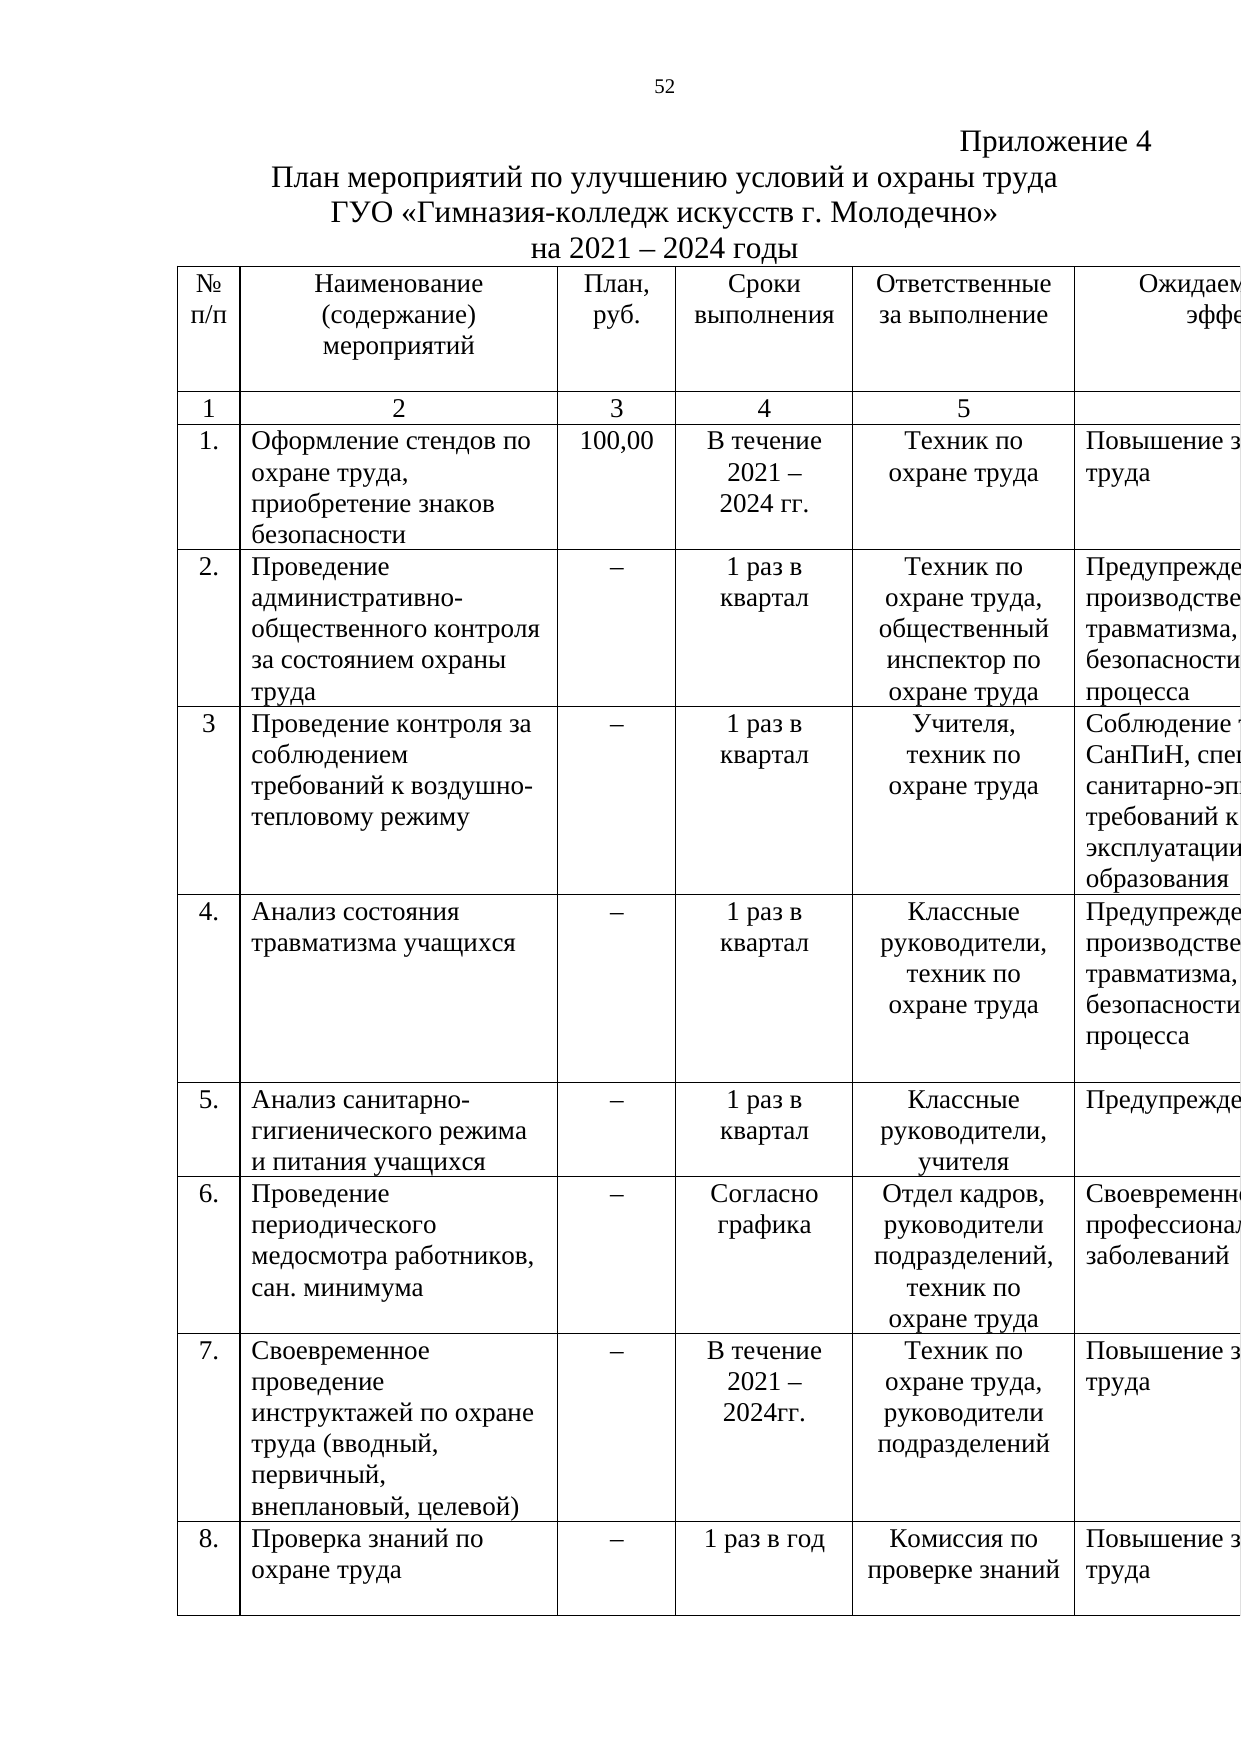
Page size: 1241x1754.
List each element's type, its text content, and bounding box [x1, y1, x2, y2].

table_cell 1. [178, 425, 239, 549]
table_cell – [558, 1522, 675, 1615]
table_cell Анализ состояния травматизма учащихся [241, 895, 557, 1082]
table_cell Своевременное выявление профессиональных и общих заболеваний [1075, 1177, 1240, 1333]
table_cell 2. [178, 550, 239, 706]
table_cell Техник по охране труда, общественный инспектор по охране труда [853, 550, 1074, 706]
table_cell В течение 2021 – 2024гг. [676, 1334, 852, 1521]
text ГУО «Гимназия-колледж искусств г. Молодечно» [177, 194, 1152, 230]
table_header Сроки выполнения [676, 267, 852, 391]
table_cell 1 раз в год [676, 1522, 852, 1615]
table_cell Повышение знаний по охране труда [1075, 1334, 1240, 1521]
table_cell 1 раз в квартал [676, 550, 852, 706]
table_cell Предупреждение заболеваний [1075, 1083, 1240, 1176]
table_header План, руб. [558, 267, 675, 391]
table_cell – [558, 1083, 675, 1176]
table_cell В течение 2021 – 2024 гг. [676, 425, 852, 549]
table_cell 8. [178, 1522, 239, 1615]
table_cell – [558, 707, 675, 894]
table_cell 4. [178, 895, 239, 1082]
table_cell Классные руководители, техник по охране труда [853, 895, 1074, 1082]
text План мероприятий по улучшению условий и охраны труда [177, 158, 1152, 194]
table_cell Оформление стендов по охране труда, приобретение знаков безопасности [241, 425, 557, 549]
table_cell 3 [178, 707, 239, 894]
table_cell Повышение знаний по охране труда [1075, 425, 1240, 549]
table_cell 1 [178, 392, 239, 423]
table_header Ожидаемая социальная эффективность [1075, 267, 1240, 391]
table_cell Техник по охране труда [853, 425, 1074, 549]
table_cell 1 раз в квартал [676, 895, 852, 1082]
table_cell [241, 1522, 557, 1615]
table_cell 4 [676, 392, 852, 423]
table_cell 6 [1075, 392, 1240, 423]
table_cell Учителя, техник по охране труда [853, 707, 1074, 894]
table_cell Отдел кадров, руководители подразделений, техник по охране труда [853, 1177, 1074, 1333]
table_cell 6. [178, 1177, 239, 1333]
text на 2021 – 2024 годы [177, 230, 1152, 266]
table_cell 1 раз в квартал [676, 707, 852, 894]
table_header № п/п [178, 267, 239, 391]
table_cell 7. [178, 1334, 239, 1521]
table_header Ответственные за выполнение [853, 267, 1074, 391]
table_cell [853, 1522, 1074, 1615]
table_cell – [558, 550, 675, 706]
table_cell Проведение периодического медосмотра работников, сан. минимума [241, 1177, 557, 1333]
table_cell 5 [853, 392, 1074, 423]
table_cell 1 раз в квартал [676, 1083, 852, 1176]
table_cell 3 [558, 392, 675, 423]
table_cell Предупреждение производственного травматизма, обеспечение безопасности образовательного процесса [1075, 550, 1240, 706]
table_cell 100,00 [558, 425, 675, 549]
table_cell Соблюдение требований СанПиН, специфических санитарно-эпидемиологических требований к содержанию и эксплуатации учреждений образования [1075, 707, 1240, 894]
table_cell Проведение контроля за соблюдением требований к воздушно-тепловому режиму [241, 707, 557, 894]
table_header Наименование (содержание) мероприятий [241, 267, 557, 391]
table_cell Анализ санитарно-гигиенического режима и питания учащихся [241, 1083, 557, 1176]
text Приложение 4 [177, 122, 1152, 158]
table_cell – [558, 1177, 675, 1333]
table_cell Согласно графика [676, 1177, 852, 1333]
table_cell Проведение административно-общественного контроля за состоянием охраны труда [241, 550, 557, 706]
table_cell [1075, 1522, 1240, 1615]
table_cell Классные руководители, учителя [853, 1083, 1074, 1176]
table_cell – [558, 895, 675, 1082]
table_cell Предупреждение производственного травматизма, обеспечение безопасности образовательного процесса [1075, 895, 1240, 1082]
table_cell 2 [241, 392, 557, 423]
table_cell Техник по охране труда, руководители подразделений [853, 1334, 1074, 1521]
table_cell – [558, 1334, 675, 1521]
table_cell 5. [178, 1083, 239, 1176]
table_cell Своевременное проведение инструктажей по охране труда (вводный, первичный, внеплановый, целевой) [241, 1334, 557, 1521]
